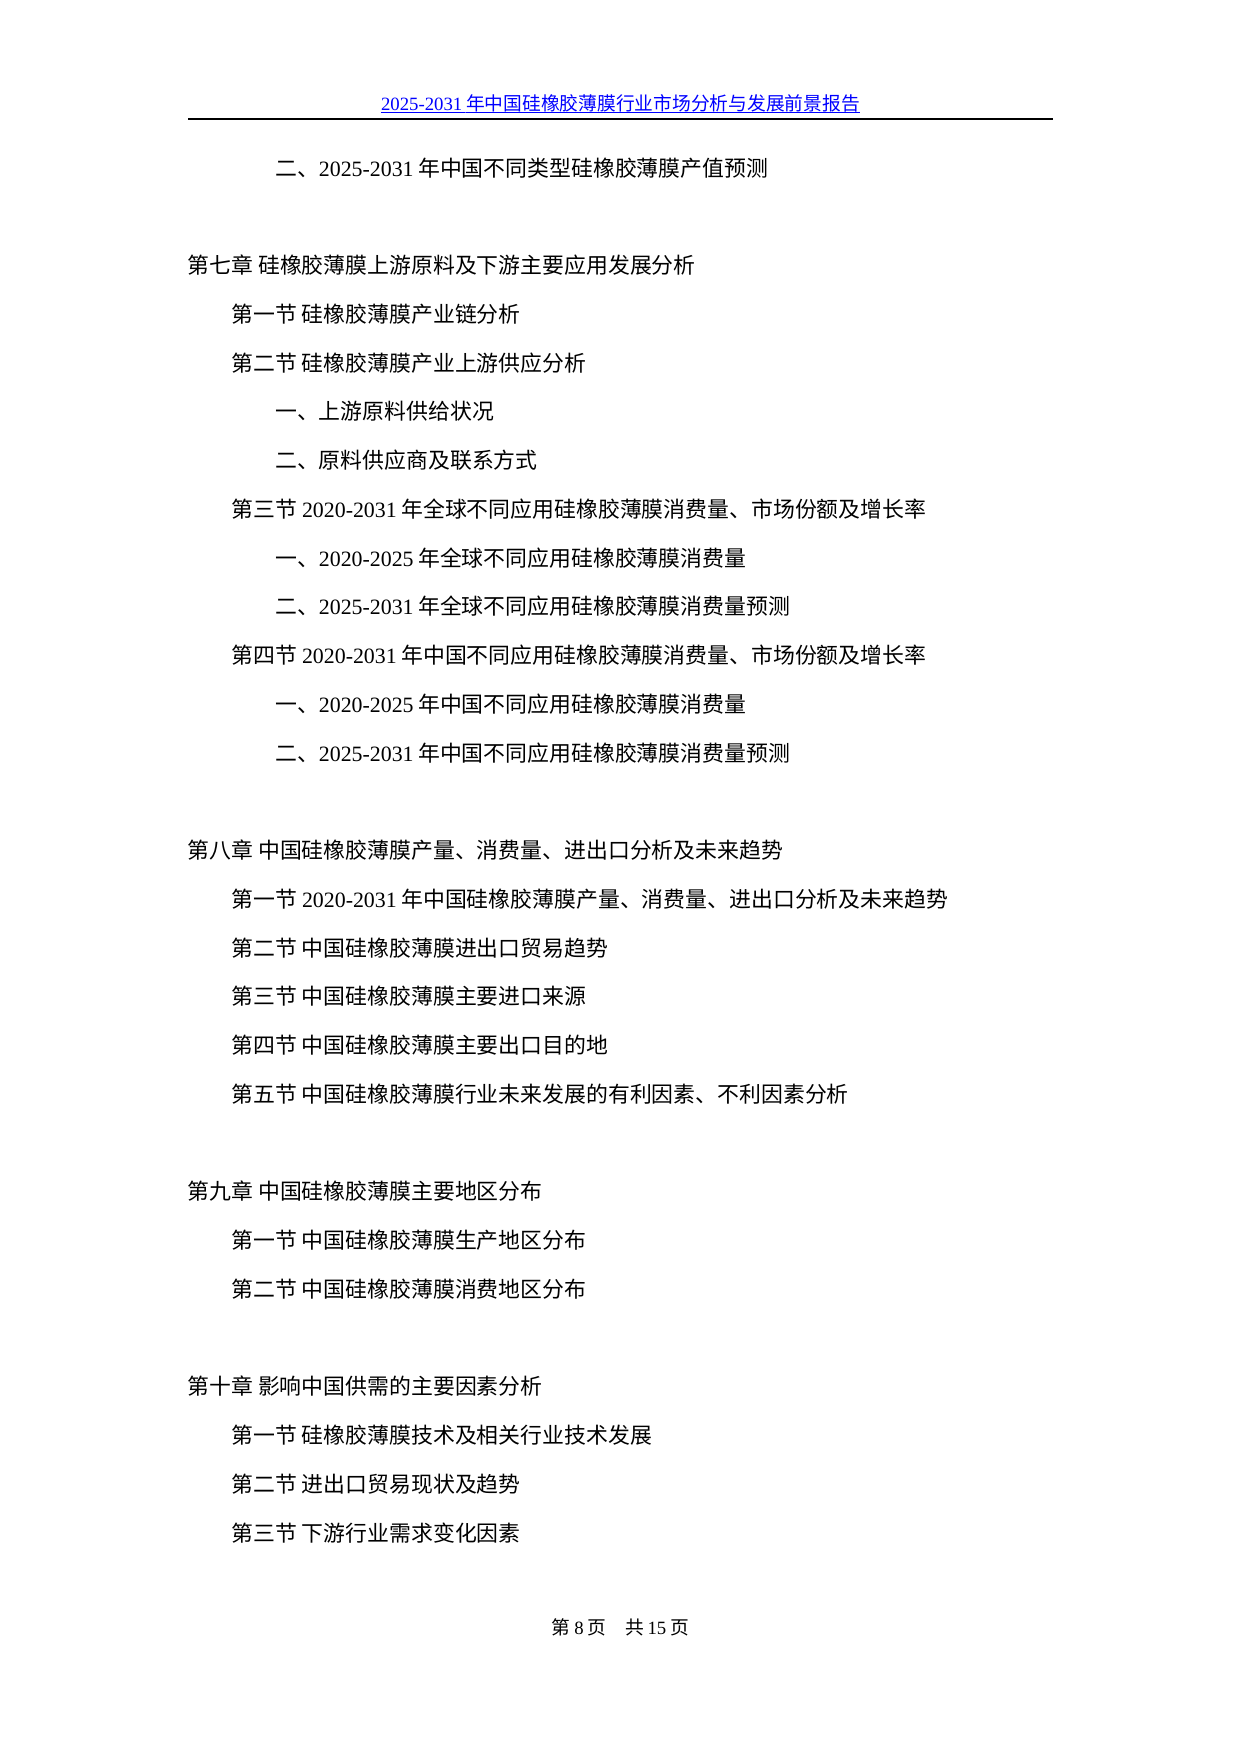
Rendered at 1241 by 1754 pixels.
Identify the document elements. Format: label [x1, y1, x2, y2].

text [187, 150, 1053, 1548]
